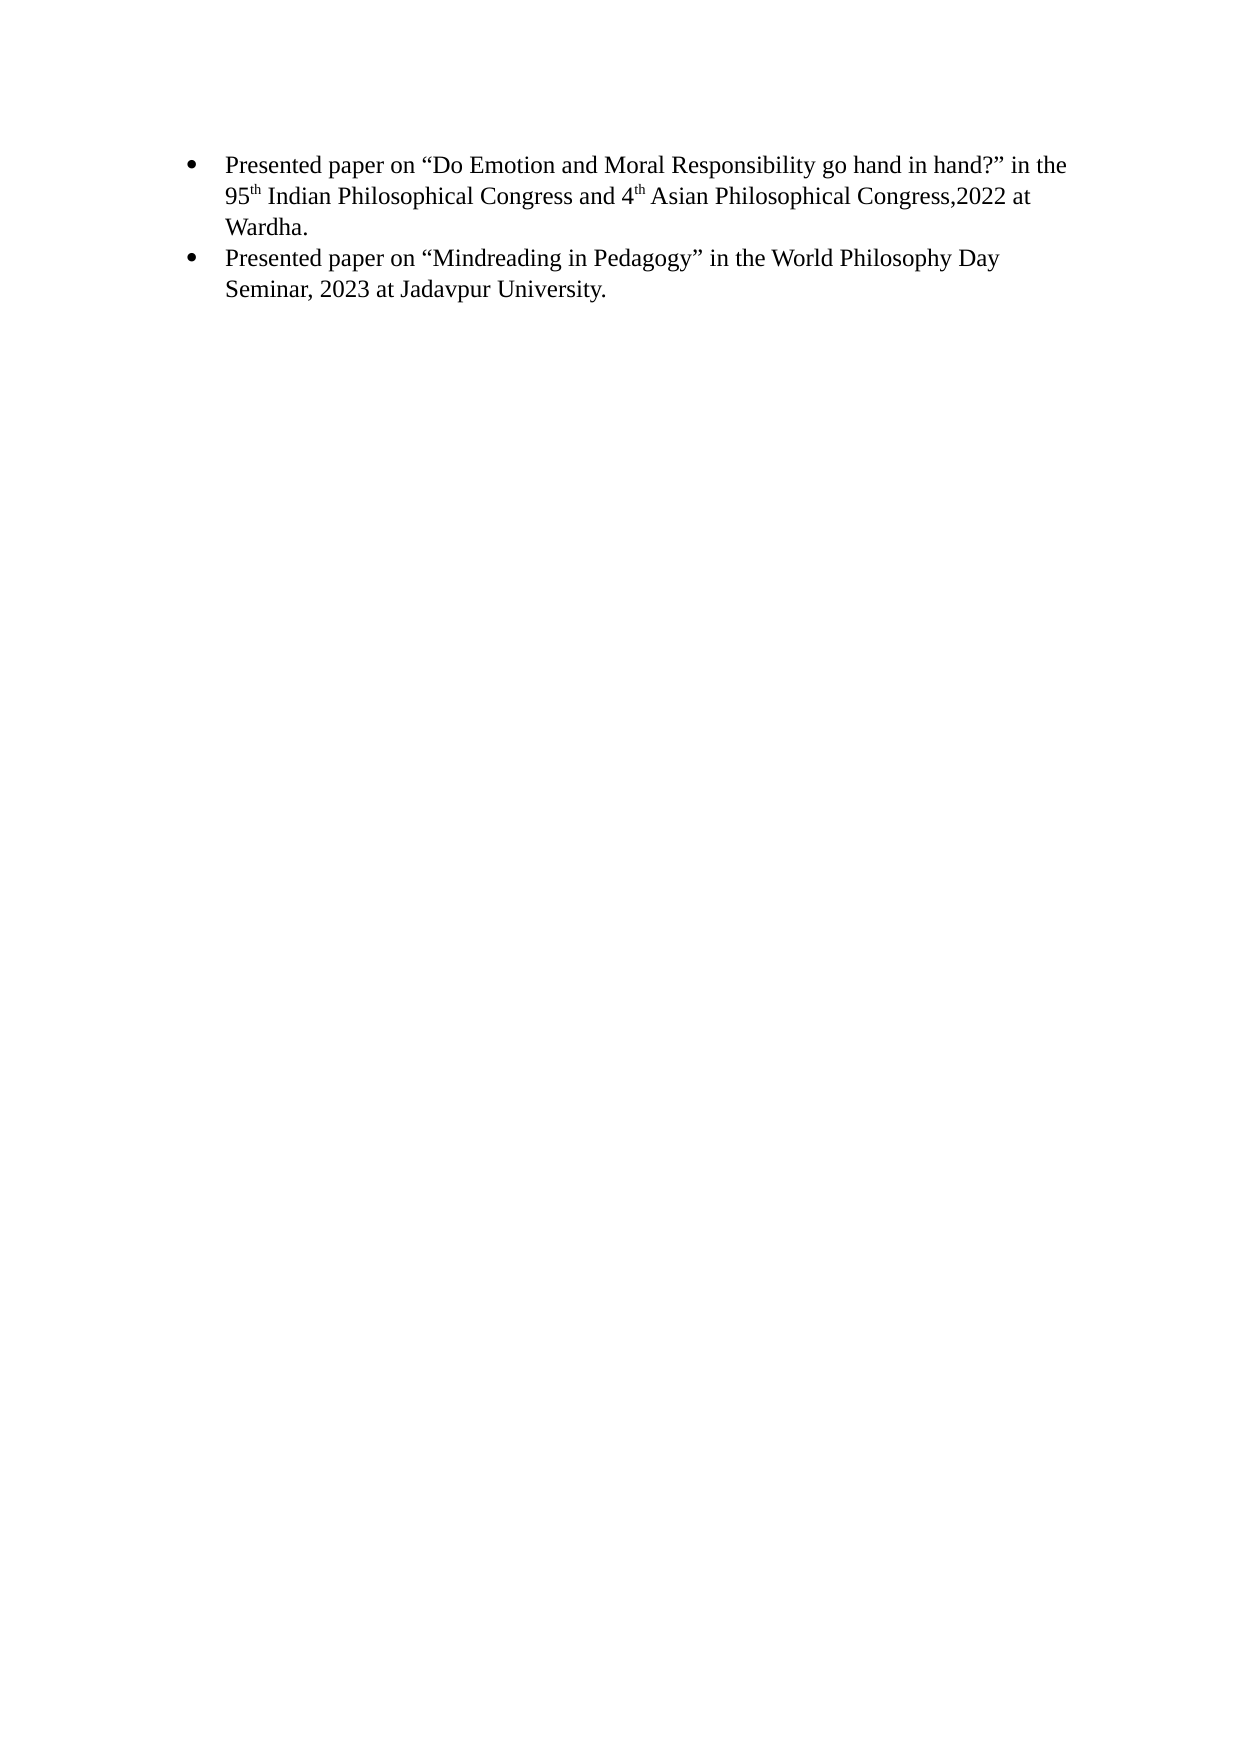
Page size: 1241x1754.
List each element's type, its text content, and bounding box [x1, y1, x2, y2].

list Presented paper on “Mindreading in Pedagogy” in the World Philosophy Day Seminar, 2023 at Jadavpur University. [187, 243, 1090, 303]
list Presented paper on “Do Emotion and Moral Responsibility go hand in hand?” in the 95th Indian Philosophical Congress and 4th Asian Philosophical Congress,2022 at Wardha. [187, 150, 1090, 241]
